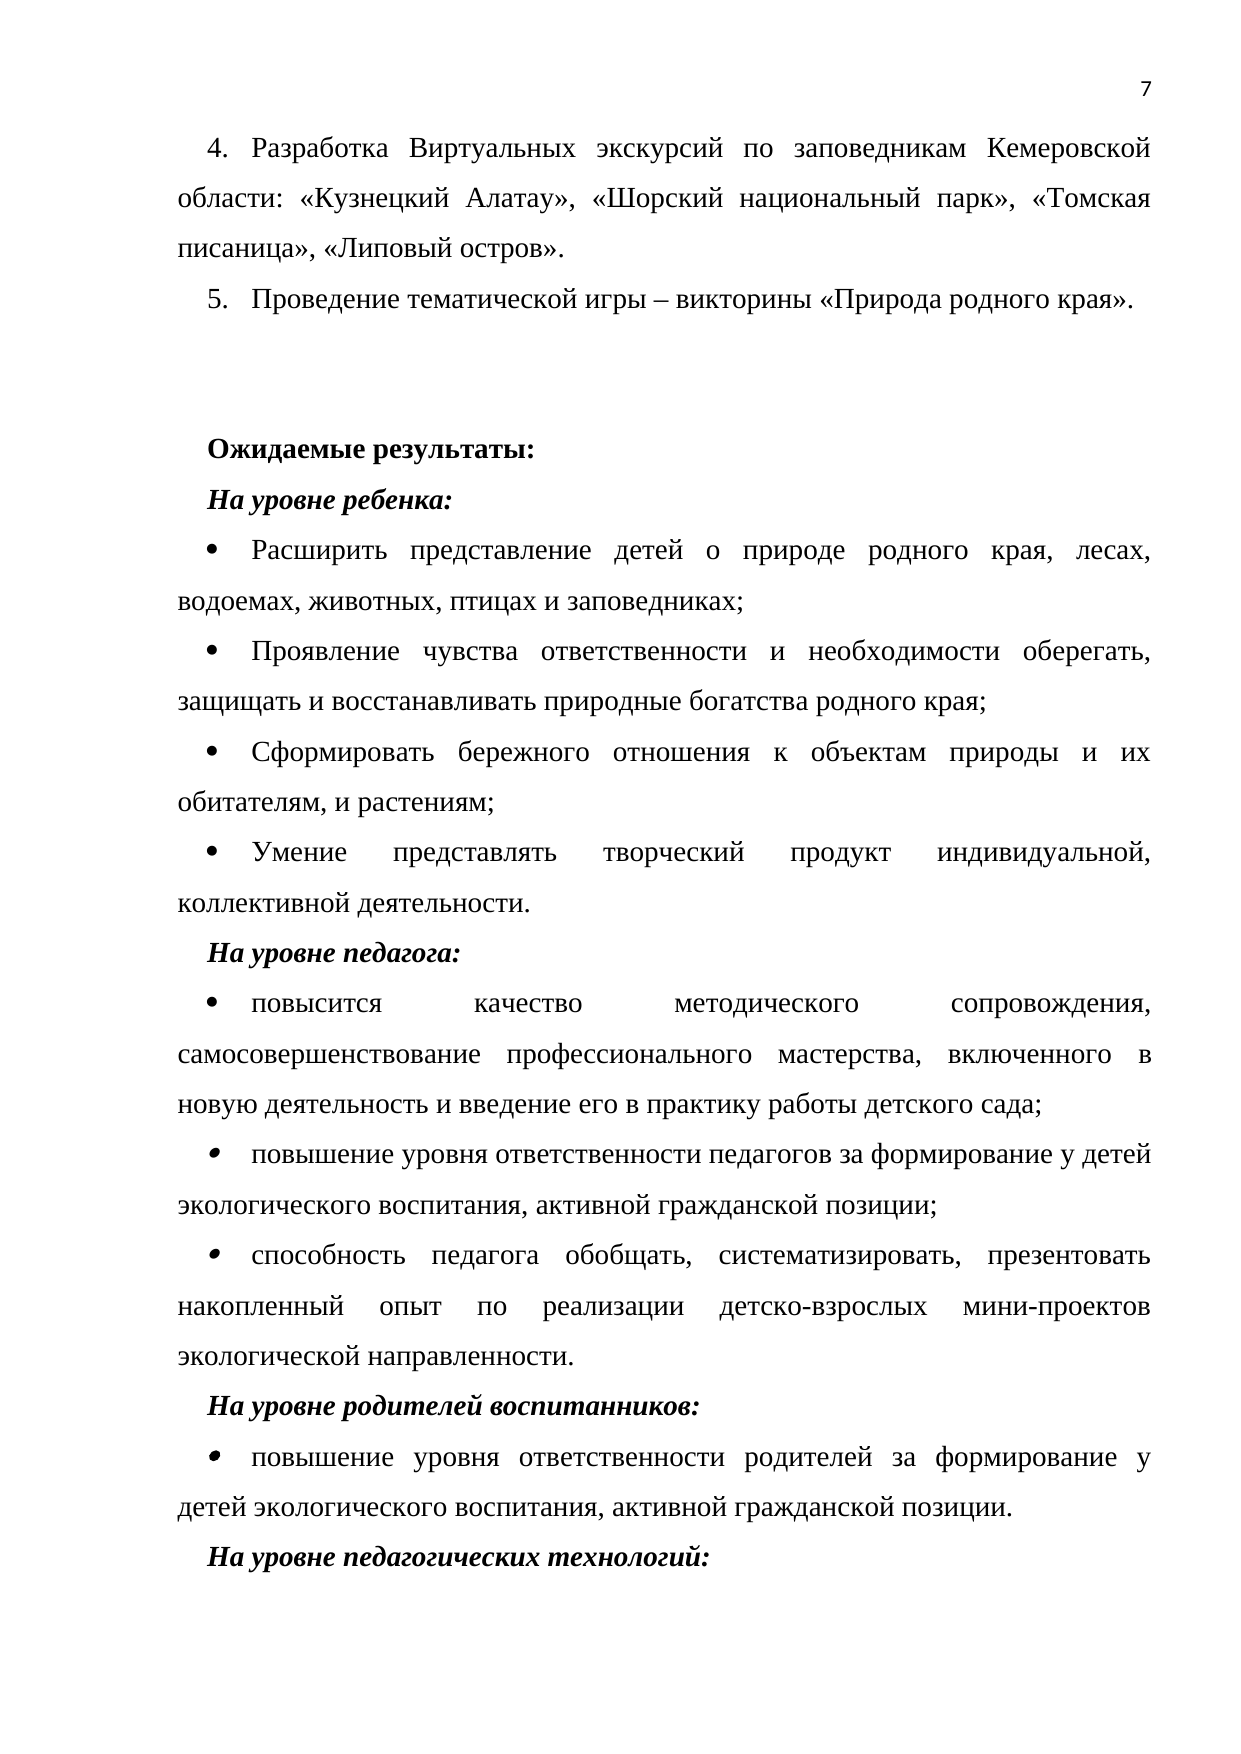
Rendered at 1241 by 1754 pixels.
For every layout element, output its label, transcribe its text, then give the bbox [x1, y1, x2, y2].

list повышение уровня ответственности родителей за формирование у детей экологического воспитания, активной гражданской позиции. [177, 1439, 1152, 1523]
list Проявление чувства ответственности и необходимости оберегать, защищать и восстанавливать природные богатства родного края; [177, 633, 1152, 717]
list На уровне родителей воспитанников: [207, 1388, 1152, 1422]
text Ожидаемые результаты: [177, 432, 1152, 465]
list способность педагога обобщать, систематизировать, презентовать накопленный опыт по реализации детско-взрослых мини-проектов экологической направленности. [177, 1237, 1152, 1372]
list Расширить представление детей о природе родного края, лесах, водоемах, животных, птицах и заповедниках; [177, 532, 1152, 616]
list Умение представлять творческий продукт индивидуальной, коллективной деятельности. [177, 834, 1152, 918]
list На уровне педагогических технологий: [207, 1539, 1152, 1573]
list На уровне педагога: [207, 935, 1152, 969]
list повышение уровня ответственности педагогов за формирование у детей экологического воспитания, активной гражданской позиции; [177, 1137, 1152, 1221]
list Разработка Виртуальных экскурсий по заповедникам Кемеровской области: «Кузнецкий Алатау», «Шорский национальный парк», «Томская писаница», «Липовый остров». [177, 130, 1152, 264]
list Сформировать бережного отношения к объектам природы и их обитателям, и растениям; [177, 734, 1152, 818]
list повысится качество методического сопровождения, самосовершенствование профессионального мастерства, включенного в новую деятельность и введение его в практику работы детского сада; [177, 986, 1152, 1120]
text На уровне ребенка: [177, 482, 1152, 516]
list Проведение тематической игры – викторины «Природа родного края». [177, 281, 1152, 314]
